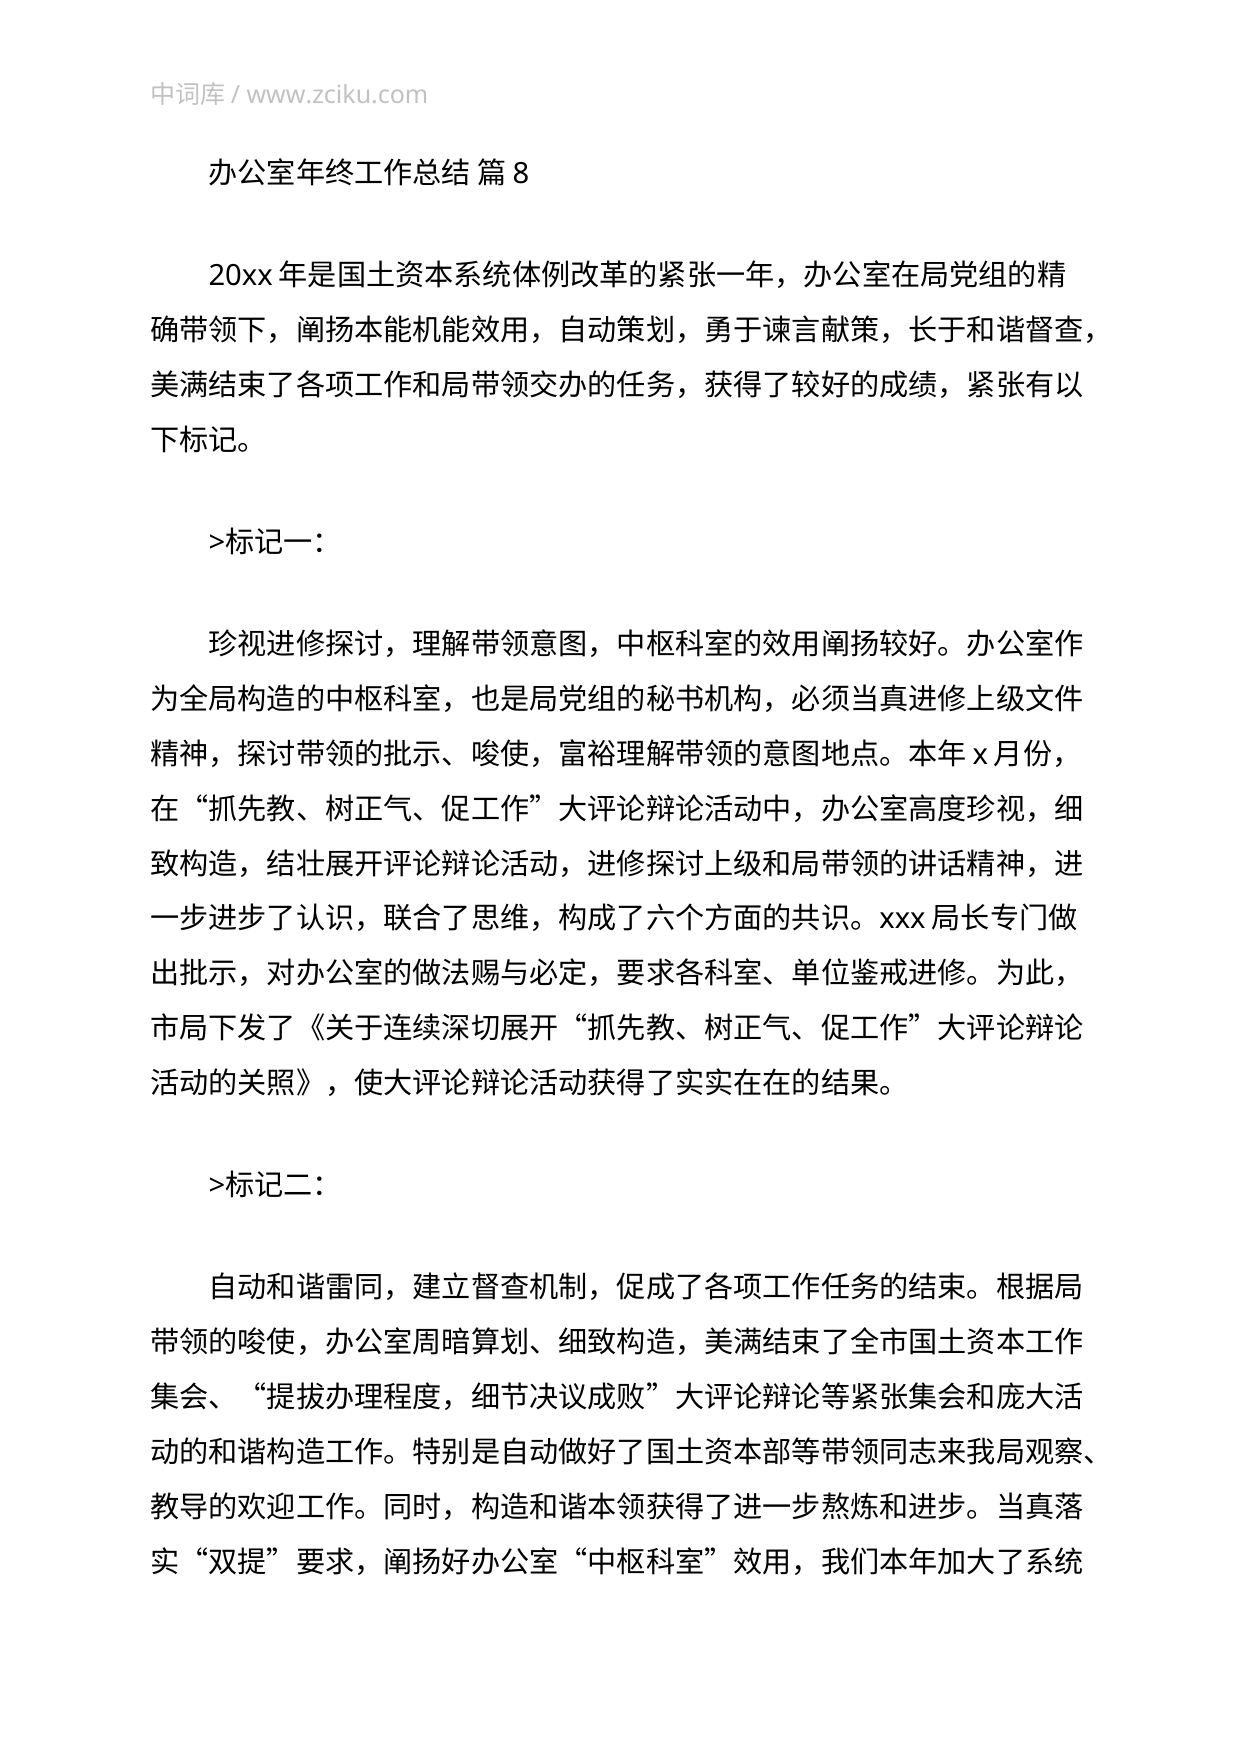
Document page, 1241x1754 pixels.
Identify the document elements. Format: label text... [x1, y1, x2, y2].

text 20xx年是国土资本系统体例改革的紧张一年，办公室在局党组的精确带领下，阐扬本能机能效用，自动策划，勇于谏言献策，长于和谐督查，美满结束了各项工作和局带领交办的任务，获得了较好的成绩，紧张有以下标记。 [150, 252, 1090, 459]
text >标记二： [150, 1162, 1090, 1204]
text >标记一： [150, 518, 1090, 561]
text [150, 1264, 1090, 1580]
text 办公室年终工作总结 篇8 [150, 150, 1090, 192]
text 珍视进修探讨，理解带领意图，中枢科室的效用阐扬较好。办公室作为全局构造的中枢科室，也是局党组的秘书机构，必须当真进修上级文件精神，探讨带领的批示、唆使，富裕理解带领的意图地点。本年x月份，在“抓先教、树正气、促工作”大评论辩论活动中，办公室高度珍视，细致构造，结壮展开评论辩论活动，进修探讨上级和局带领的讲话精神，进一步进步了认识，联合了思维，构成了六个方面的共识。xxx局长专门做出批示，对办公室的做法赐与必定，要求各科室、单位鉴戒进修。为此，市局下发了《关于连续深切展开“抓先教、树正气、促工作”大评论辩论活动的关照》，使大评论辩论活动获得了实实在在的结果。 [150, 621, 1090, 1102]
